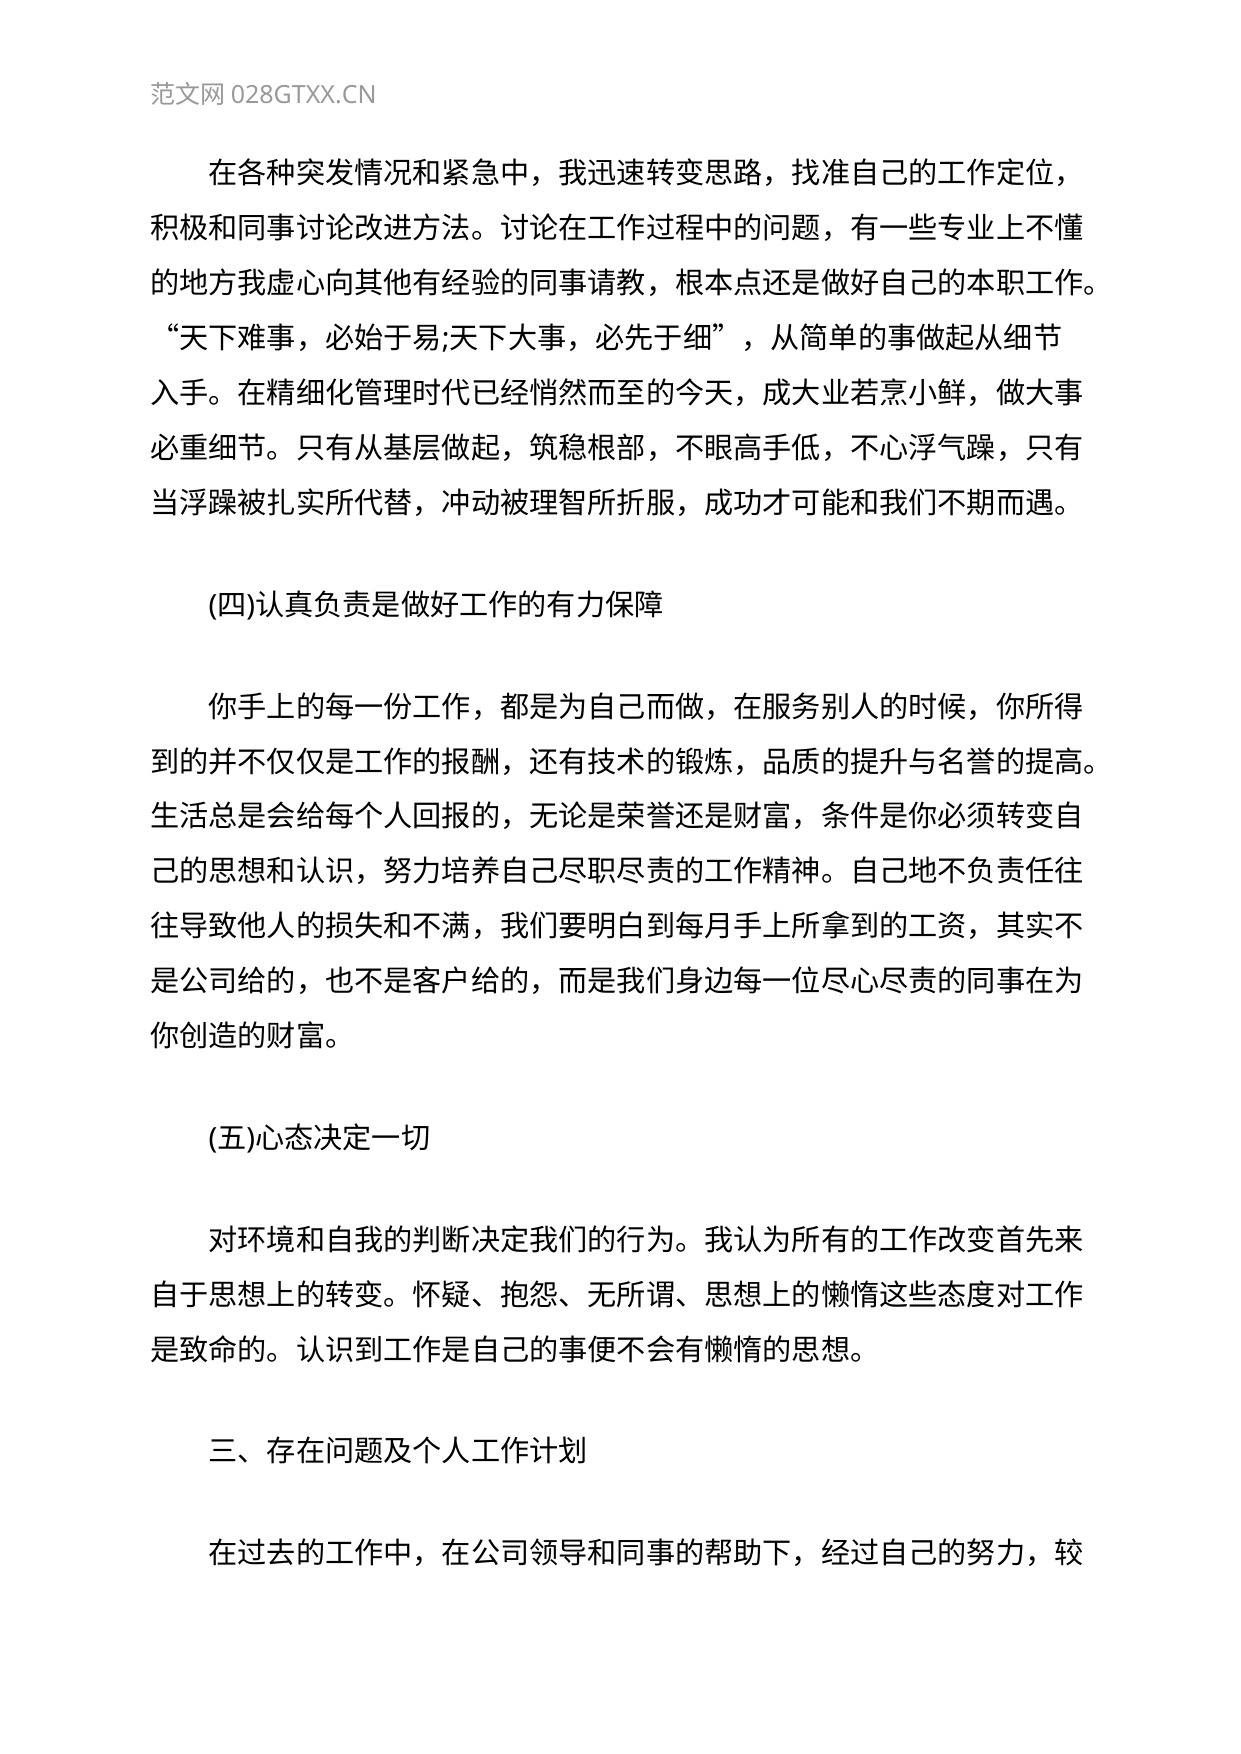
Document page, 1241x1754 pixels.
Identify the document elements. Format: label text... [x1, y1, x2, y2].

text 你手上的每一份工作，都是为自己而做，在服务别人的时候，你所得到的并不仅仅是工作的报酬，还有技术的锻炼，品质的提升与名誉的提高。生活总是会给每个人回报的，无论是荣誉还是财富，条件是你必须转变自己的思想和认识，努力培养自己尽职尽责的工作精神。自己地不负责任往往导致他人的损失和不满，我们要明白到每月手上所拿到的工资，其实不是公司给的，也不是客户给的，而是我们身边每一位尽心尽责的同事在为你创造的财富。 [150, 683, 1090, 1055]
text 对环境和自我的判断决定我们的行为。我认为所有的工作改变首先来自于思想上的转变。怀疑、抱怨、无所谓、思想上的懒惰这些态度对工作是致命的。认识到工作是自己的事便不会有懒惰的思想。 [150, 1216, 1090, 1368]
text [150, 1530, 1090, 1572]
text 三、存在问题及个人工作计划 [150, 1428, 1090, 1470]
text (五)心态决定一切 [150, 1114, 1090, 1157]
text 在各种突发情况和紧急中，我迅速转变思路，找准自己的工作定位，积极和同事讨论改进方法。讨论在工作过程中的问题，有一些专业上不懂的地方我虚心向其他有经验的同事请教，根本点还是做好自己的本职工作。“天下难事，必始于易;天下大事，必先于细”，从简单的事做起从细节入手。在精细化管理时代已经悄然而至的今天，成大业若烹小鲜，做大事必重细节。只有从基层做起，筑稳根部，不眼高手低，不心浮气躁，只有当浮躁被扎实所代替，冲动被理智所折服，成功才可能和我们不期而遇。 [150, 150, 1090, 522]
text (四)认真负责是做好工作的有力保障 [150, 581, 1090, 624]
